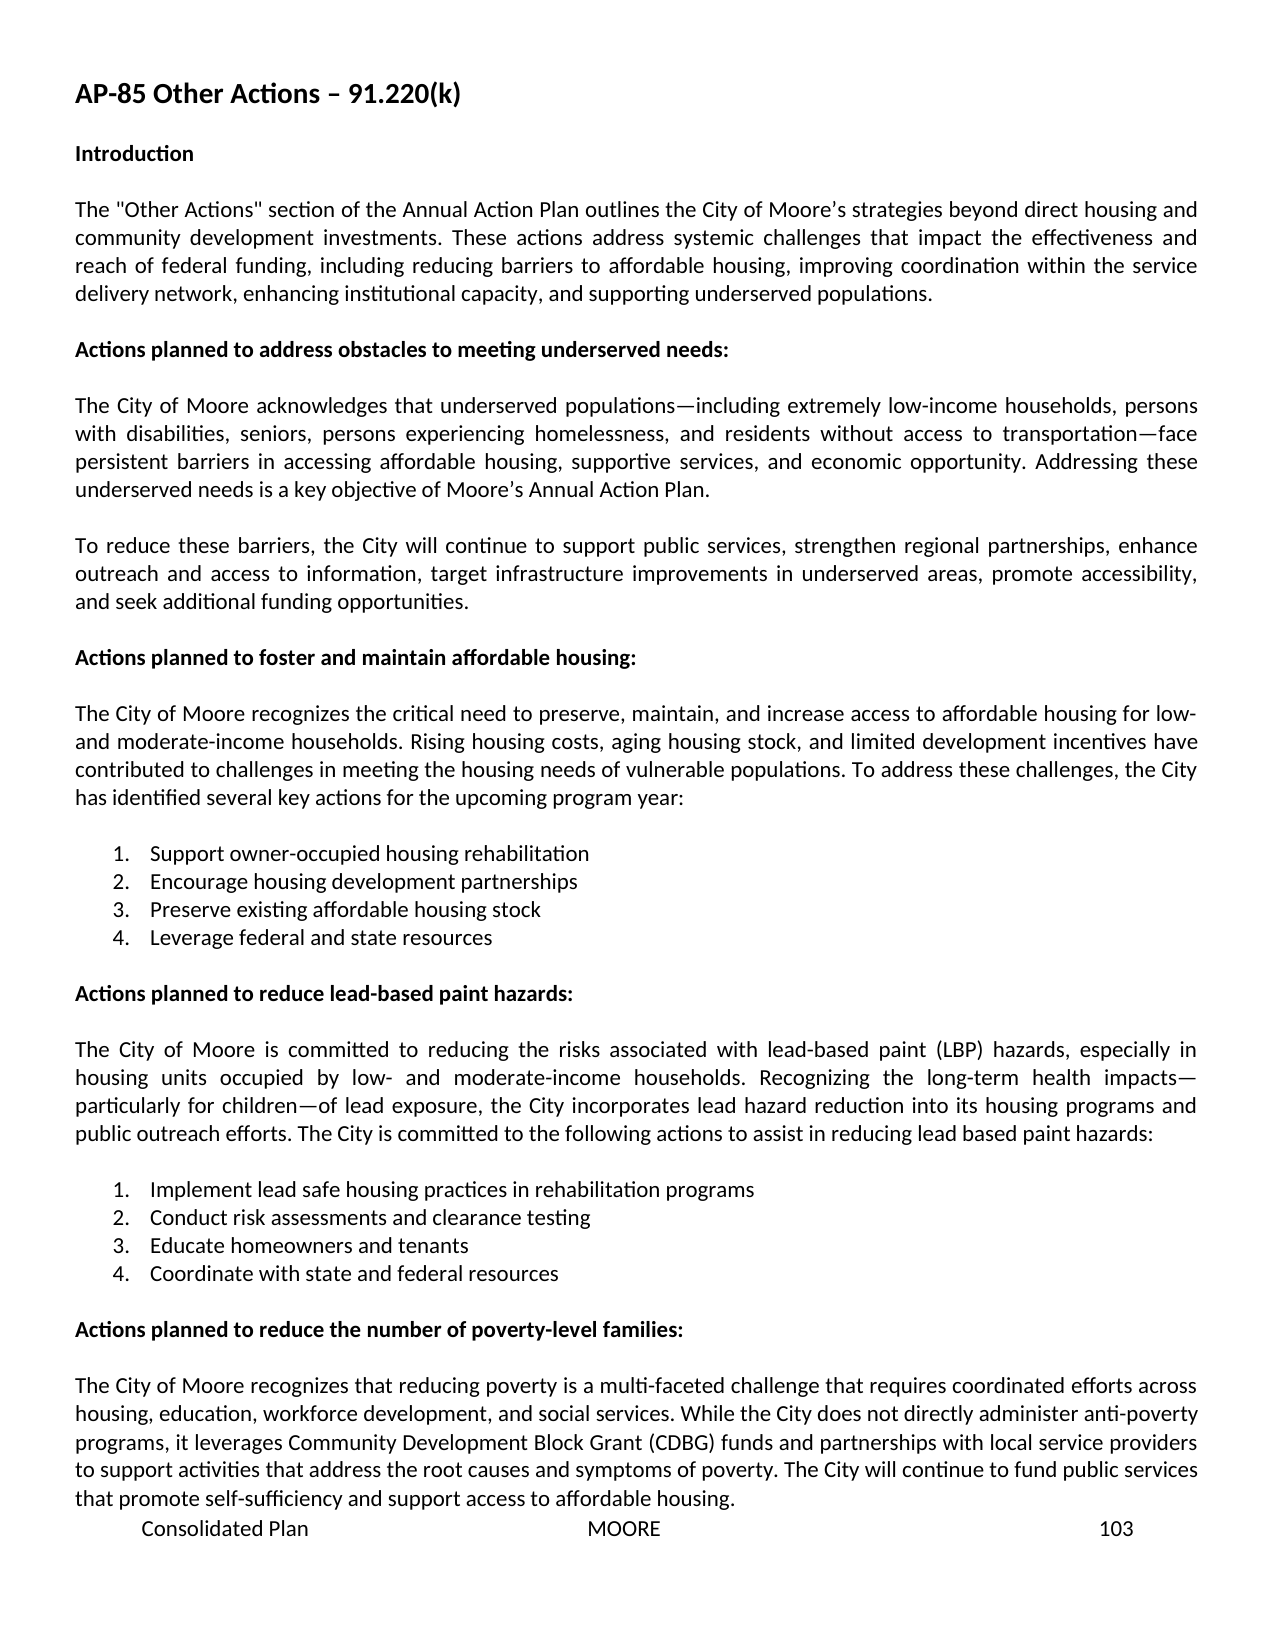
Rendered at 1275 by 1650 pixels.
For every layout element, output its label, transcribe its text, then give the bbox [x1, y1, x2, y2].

text Actions planned to reduce the number of poverty-level families: [75, 1316, 1200, 1343]
list Support owner-occupied housing rehabilitation [112, 839, 1200, 867]
text AP-85 Other Actions – 91.220(k) [75, 75, 1200, 111]
text The City of Moore recognizes that reducing poverty is a multi-faceted challenge that requires coordinated efforts across housing, education, workforce development, and social services. While the City does not directly administer anti-poverty programs, it leverages Community Development Block Grant (CDBG) funds and partnerships with local service providers to support activities that address the root causes and symptoms of poverty. The City will continue to fund public services that promote self-sufficiency and support access to affordable housing. [75, 1372, 1200, 1512]
list Encourage housing development partnerships [112, 867, 1200, 895]
list Conduct risk assessments and clearance testing [112, 1203, 1200, 1231]
text The "Other Actions" section of the Annual Action Plan outlines the City of Moore’s strategies beyond direct housing and community development investments. These actions address systemic challenges that impact the effectiveness and reach of federal funding, including reducing barriers to affordable housing, improving coordination within the service delivery network, enhancing institutional capacity, and supporting underserved populations. [75, 195, 1200, 307]
list Leverage federal and state resources [112, 923, 1200, 951]
list Implement lead safe housing practices in rehabilitation programs [112, 1175, 1200, 1203]
text The City of Moore recognizes the critical need to preserve, maintain, and increase access to affordable housing for low- and moderate-income households. Rising housing costs, aging housing stock, and limited development incentives have contributed to challenges in meeting the housing needs of vulnerable populations. To address these challenges, the City has identified several key actions for the upcoming program year: [75, 699, 1200, 811]
list Educate homeowners and tenants [112, 1231, 1200, 1259]
text Actions planned to reduce lead-based paint hazards: [75, 979, 1200, 1007]
text The City of Moore is committed to reducing the risks associated with lead-based paint (LBP) hazards, especially in housing units occupied by low- and moderate-income households. Recognizing the long-term health impacts—particularly for children—of lead exposure, the City incorporates lead hazard reduction into its housing programs and public outreach efforts. The City is committed to the following actions to assist in reducing lead based paint hazards: [75, 1035, 1200, 1147]
list Coordinate with state and federal resources [112, 1259, 1200, 1287]
text Actions planned to foster and maintain affordable housing: [75, 643, 1200, 671]
text Introduction [75, 139, 1200, 167]
text To reduce these barriers, the City will continue to support public services, strengthen regional partnerships, enhance outreach and access to information, target infrastructure improvements in underserved areas, promote accessibility, and seek additional funding opportunities. [75, 531, 1200, 615]
text The City of Moore acknowledges that underserved populations—including extremely low-income households, persons with disabilities, seniors, persons experiencing homelessness, and residents without access to transportation—face persistent barriers in accessing affordable housing, supportive services, and economic opportunity. Addressing these underserved needs is a key objective of Moore’s Annual Action Plan. [75, 391, 1200, 503]
list Preserve existing affordable housing stock [112, 895, 1200, 923]
text Actions planned to address obstacles to meeting underserved needs: [75, 335, 1200, 363]
